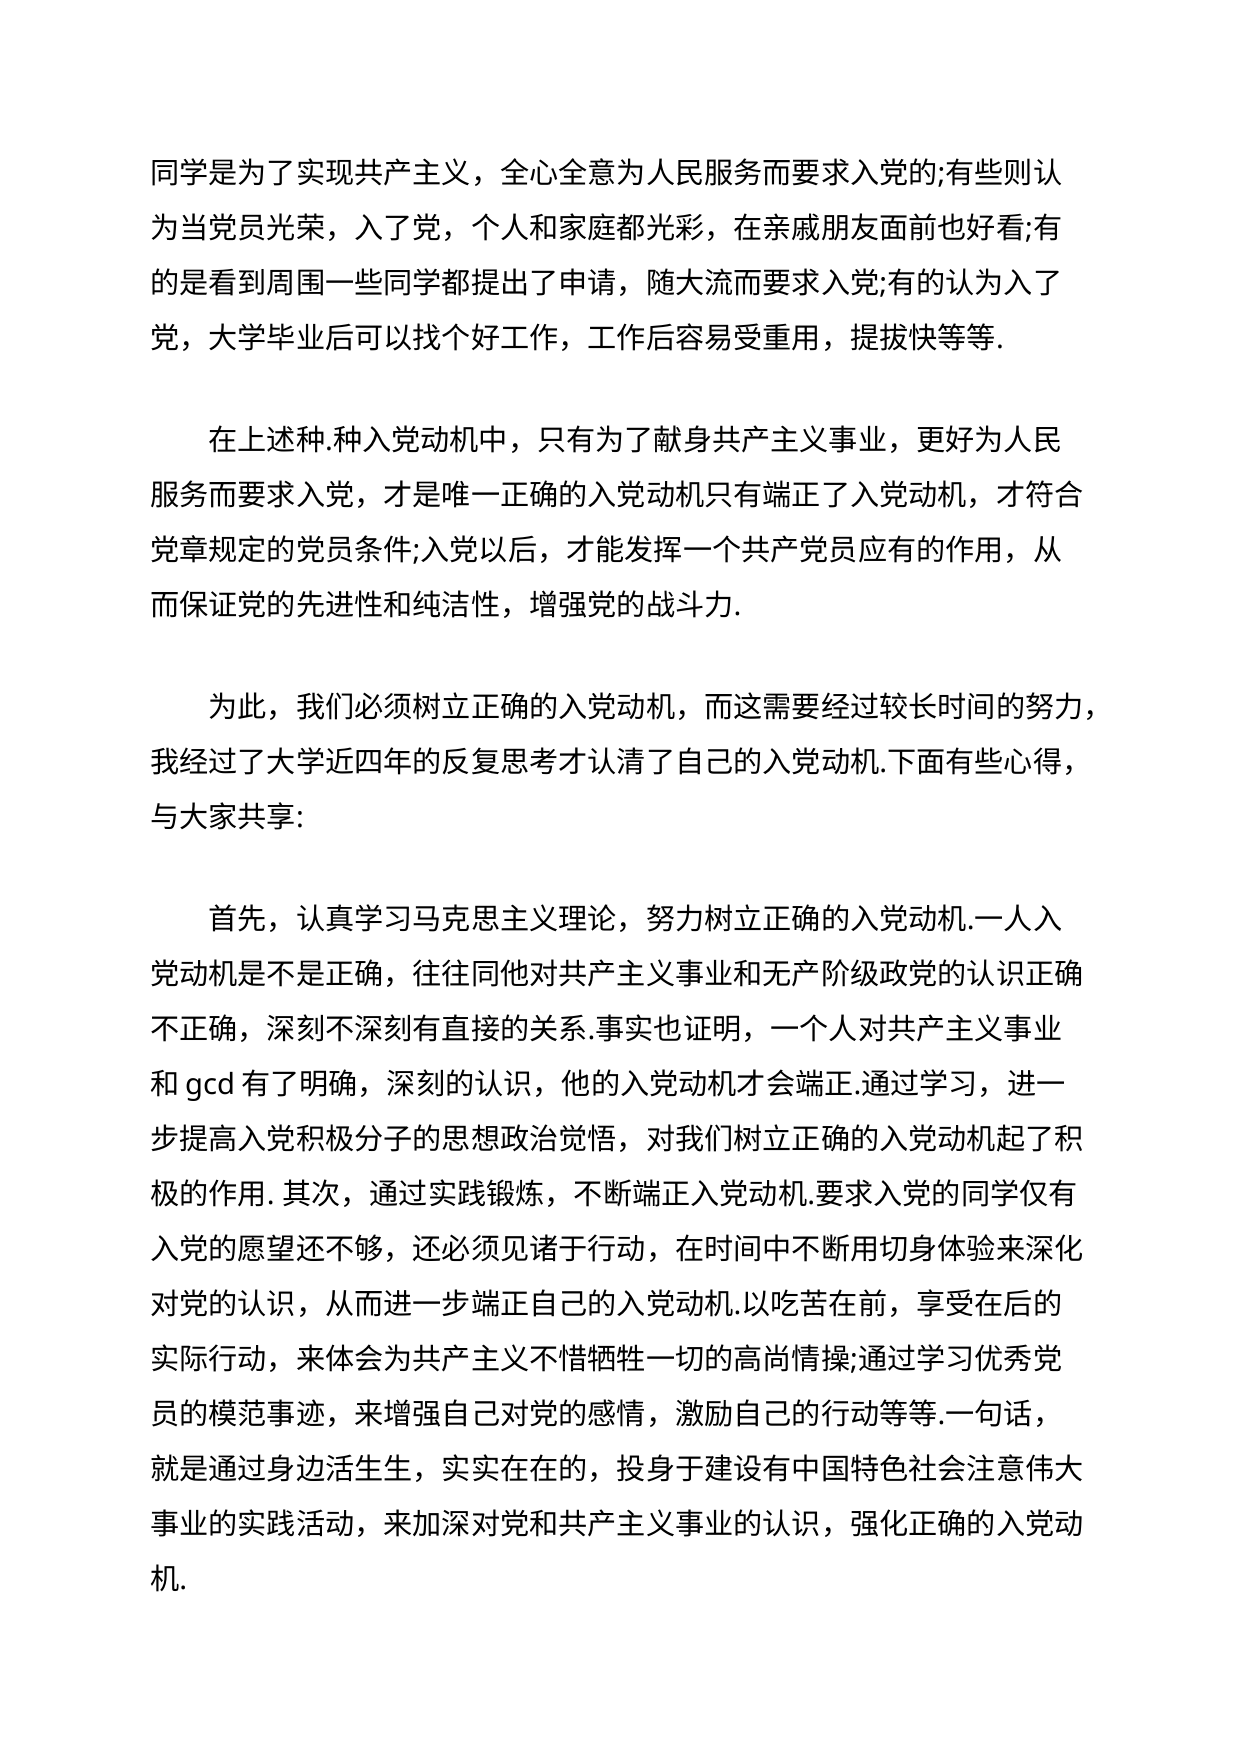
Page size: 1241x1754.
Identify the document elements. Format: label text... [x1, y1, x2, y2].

text 在上述种.种入党动机中，只有为了献身共产主义事业，更好为人民服务而要求入党，才是唯一正确的入党动机只有端正了入党动机，才符合党章规定的党员条件;入党以后，才能发挥一个共产党员应有的作用，从而保证党的先进性和纯洁性，增强党的战斗力. [150, 417, 1090, 624]
text 为此，我们必须树立正确的入党动机，而这需要经过较长时间的努力，我经过了大学近四年的反复思考才认清了自己的入党动机.下面有些心得，与大家共享: [150, 684, 1090, 836]
text 首先，认真学习马克思主义理论，努力树立正确的入党动机.一人入党动机是不是正确，往往同他对共产主义事业和无产阶级政党的认识正确不正确，深刻不深刻有直接的关系.事实也证明，一个人对共产主义事业和gcd有了明确，深刻的认识，他的入党动机才会端正.通过学习，进一步提高入党积极分子的思想政治觉悟，对我们树立正确的入党动机起了积极的作用. 其次，通过实践锻炼，不断端正入党动机.要求入党的同学仅有入党的愿望还不够，还必须见诸于行动，在时间中不断用切身体验来深化对党的认识，从而进一步端正自己的入党动机.以吃苦在前，享受在后的实际行动，来体会为共产主义不惜牺牲一切的高尚情操;通过学习优秀党员的模范事迹，来增强自己对党的感情，激励自己的行动等等.一句话，就是通过身边活生生，实实在在的，投身于建设有中国特色社会注意伟大事业的实践活动，来加深对党和共产主义事业的认识，强化正确的入党动机. [150, 896, 1090, 1598]
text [150, 150, 1090, 357]
